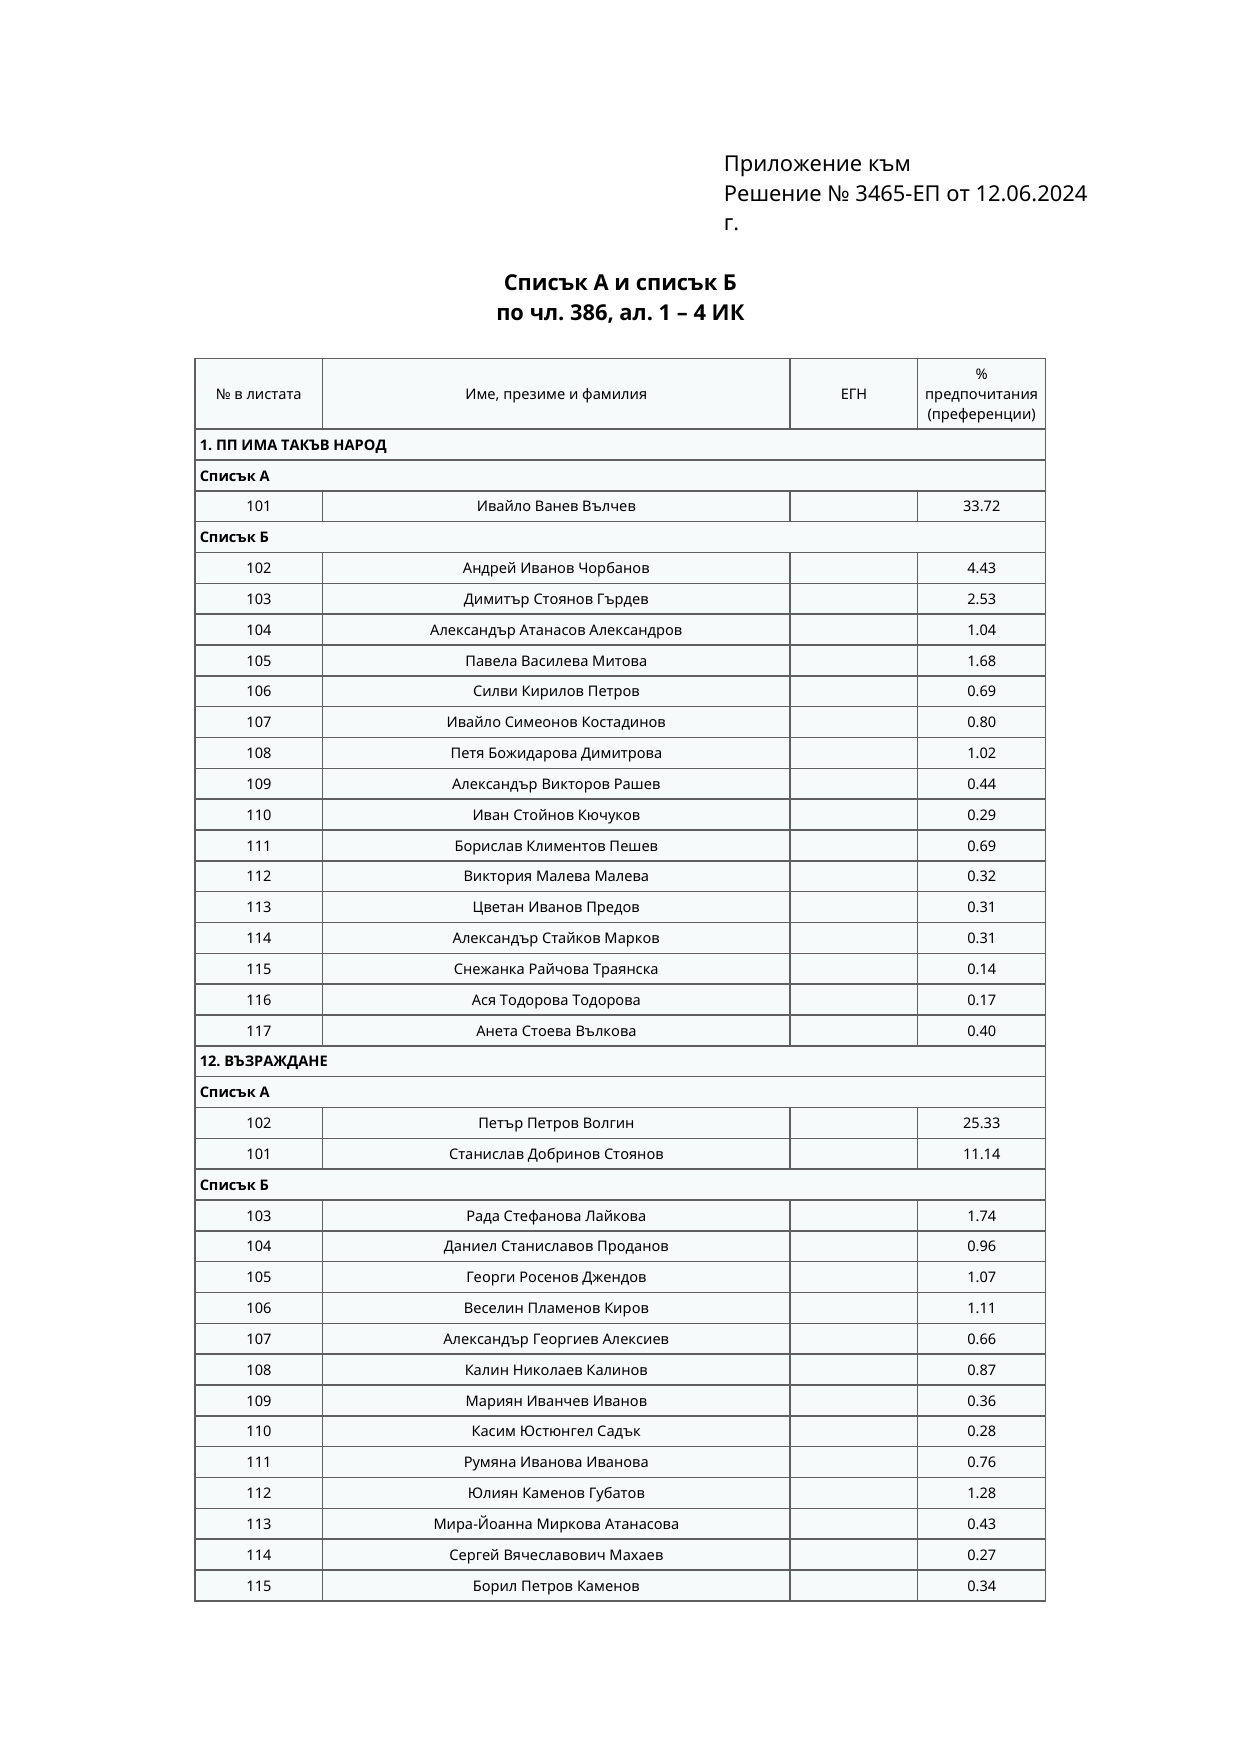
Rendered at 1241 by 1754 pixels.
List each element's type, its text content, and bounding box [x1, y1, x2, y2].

table_header № в листата [196, 359, 322, 428]
table_cell Калин Николаев Калинов [323, 1355, 789, 1384]
table_cell [791, 1386, 917, 1415]
table_cell 0.28 [918, 1417, 1045, 1446]
table_cell Андрей Иванов Чорбанов [323, 553, 789, 582]
table_cell 109 [196, 769, 322, 798]
table_cell [791, 1262, 917, 1292]
table_cell 102 [196, 553, 322, 582]
table_cell 0.14 [918, 954, 1045, 983]
table_cell 0.27 [918, 1540, 1045, 1569]
table_cell Борислав Климентов Пешев [323, 831, 789, 860]
table_cell 112 [196, 862, 322, 891]
text по чл. 386, ал. 1 – 4 ИК [148, 297, 1092, 358]
table_cell 0.31 [918, 892, 1045, 922]
table_cell 111 [196, 831, 322, 860]
table_cell [791, 1478, 917, 1507]
table_cell Ивайло Ванев Вълчев [323, 492, 789, 521]
table_cell 1. ПП ИМА ТАКЪВ НАРОД [196, 430, 1045, 459]
table_cell [791, 677, 917, 706]
table_cell 114 [196, 923, 322, 952]
table_cell 105 [196, 646, 322, 675]
table_cell 108 [196, 738, 322, 767]
table_cell Виктория Малева Малева [323, 862, 789, 891]
table_cell Даниел Станиславов Проданов [323, 1232, 789, 1261]
table_cell Сергей Вячеславович Махаев [323, 1540, 789, 1569]
table_cell [791, 800, 917, 829]
table_cell 102 [196, 1108, 322, 1137]
table_cell Александър Атанасов Александров [323, 615, 789, 644]
table_cell [791, 1201, 917, 1230]
table_cell [791, 1139, 917, 1168]
text Приложение към [724, 148, 1092, 177]
table_cell 110 [196, 1417, 322, 1446]
table_cell 1.28 [918, 1478, 1045, 1507]
table_cell 108 [196, 1355, 322, 1384]
table_cell [791, 1571, 917, 1600]
table_cell 114 [196, 1540, 322, 1569]
table_cell [791, 769, 917, 798]
table_cell 33.72 [918, 492, 1045, 521]
table_cell 116 [196, 985, 322, 1014]
table_cell 107 [196, 707, 322, 737]
table_cell Веселин Пламенов Киров [323, 1293, 789, 1322]
table_cell [791, 1293, 917, 1322]
table_cell Списък Б [196, 1170, 1045, 1199]
table_cell Списък Б [196, 522, 1045, 552]
table_cell 1.02 [918, 738, 1045, 767]
table_cell Списък А [196, 461, 1045, 490]
table_cell 0.40 [918, 1016, 1045, 1045]
table_cell [791, 985, 917, 1014]
table_cell [791, 738, 917, 767]
table_cell Юлиян Каменов Губатов [323, 1478, 789, 1507]
table_cell 105 [196, 1262, 322, 1292]
table_cell Петър Петров Волгин [323, 1108, 789, 1137]
table_cell 117 [196, 1016, 322, 1045]
table_cell [791, 1016, 917, 1045]
table_cell [791, 615, 917, 644]
table_cell Касим Юстюнгел Садък [323, 1417, 789, 1446]
table_cell 0.32 [918, 862, 1045, 891]
table_cell 0.96 [918, 1232, 1045, 1261]
table_cell [791, 892, 917, 922]
table_cell [791, 954, 917, 983]
table_cell 0.66 [918, 1324, 1045, 1353]
table_cell Ивайло Симеонов Костадинов [323, 707, 789, 737]
table_cell Димитър Стоянов Гърдев [323, 584, 789, 613]
table_cell 1.11 [918, 1293, 1045, 1322]
table_cell Александър Викторов Рашев [323, 769, 789, 798]
table_cell 0.34 [918, 1571, 1045, 1600]
table_header % предпочитания (преференции) [918, 359, 1045, 428]
table_cell 0.80 [918, 707, 1045, 737]
table_cell 0.69 [918, 677, 1045, 706]
table_cell Мариян Иванчев Иванов [323, 1386, 789, 1415]
table_cell Александър Георгиев Алексиев [323, 1324, 789, 1353]
table_cell 115 [196, 954, 322, 983]
table_cell 0.43 [918, 1509, 1045, 1538]
table_cell 110 [196, 800, 322, 829]
table_cell 113 [196, 892, 322, 922]
table_cell Снежанка Райчова Траянска [323, 954, 789, 983]
table_cell [791, 1355, 917, 1384]
table_cell 1.74 [918, 1201, 1045, 1230]
table_cell 0.29 [918, 800, 1045, 829]
table_cell 1.68 [918, 646, 1045, 675]
table_cell Станислав Добринов Стоянов [323, 1139, 789, 1168]
table_cell 1.04 [918, 615, 1045, 644]
table_cell 115 [196, 1571, 322, 1600]
table_cell Ася Тодорова Тодорова [323, 985, 789, 1014]
table_cell Силви Кирилов Петров [323, 677, 789, 706]
table_cell [791, 1540, 917, 1569]
table_cell Петя Божидарова Димитрова [323, 738, 789, 767]
table_cell 25.33 [918, 1108, 1045, 1137]
table_cell [791, 1417, 917, 1446]
table_cell Павела Василева Митова [323, 646, 789, 675]
table_cell 101 [196, 1139, 322, 1168]
table_header Име, презиме и фамилия [323, 359, 789, 428]
table_cell 106 [196, 1293, 322, 1322]
table_cell [791, 831, 917, 860]
table_cell 103 [196, 1201, 322, 1230]
table_cell 109 [196, 1386, 322, 1415]
table_cell [791, 1108, 917, 1137]
table_cell 0.69 [918, 831, 1045, 860]
table_cell 101 [196, 492, 322, 521]
table_cell [791, 862, 917, 891]
table_cell Александър Стайков Марков [323, 923, 789, 952]
table_cell 2.53 [918, 584, 1045, 613]
text Решение № 3465-ЕП от 12.06.2024 г. [724, 177, 1092, 237]
table_cell 0.17 [918, 985, 1045, 1014]
table_cell [791, 1232, 917, 1261]
table_cell 0.76 [918, 1447, 1045, 1477]
table_cell 111 [196, 1447, 322, 1477]
table_cell Мира-Йоанна Миркова Атанасова [323, 1509, 789, 1538]
table_cell Румяна Иванова Иванова [323, 1447, 789, 1477]
table_cell 104 [196, 615, 322, 644]
table_cell Борил Петров Каменов [323, 1571, 789, 1600]
table_cell [791, 553, 917, 582]
table_cell 11.14 [918, 1139, 1045, 1168]
table_cell [791, 1324, 917, 1353]
table_cell 112 [196, 1478, 322, 1507]
table_cell Георги Росенов Джендов [323, 1262, 789, 1292]
table_cell 113 [196, 1509, 322, 1538]
table_cell 1.07 [918, 1262, 1045, 1292]
table_cell 103 [196, 584, 322, 613]
table_cell Цветан Иванов Предов [323, 892, 789, 922]
table_cell 0.87 [918, 1355, 1045, 1384]
table_cell 0.31 [918, 923, 1045, 952]
table_cell [791, 584, 917, 613]
table_cell [791, 1447, 917, 1477]
table_cell 0.36 [918, 1386, 1045, 1415]
table_cell [791, 707, 917, 737]
table_cell Иван Стойнов Кючуков [323, 800, 789, 829]
table_cell 12. ВЪЗРАЖДАНЕ [196, 1047, 1045, 1076]
table_cell [791, 646, 917, 675]
table_cell 106 [196, 677, 322, 706]
table_cell Списък А [196, 1077, 1045, 1107]
table_cell Анета Стоева Вълкова [323, 1016, 789, 1045]
table_cell [791, 1509, 917, 1538]
table_cell [791, 492, 917, 521]
table_cell Рада Стефанова Лайкова [323, 1201, 789, 1230]
table_cell 107 [196, 1324, 322, 1353]
text Списък А и списък Б [148, 267, 1092, 297]
table_cell 0.44 [918, 769, 1045, 798]
table_cell 4.43 [918, 553, 1045, 582]
table_cell 104 [196, 1232, 322, 1261]
table_header ЕГН [791, 359, 917, 428]
table_cell [791, 923, 917, 952]
